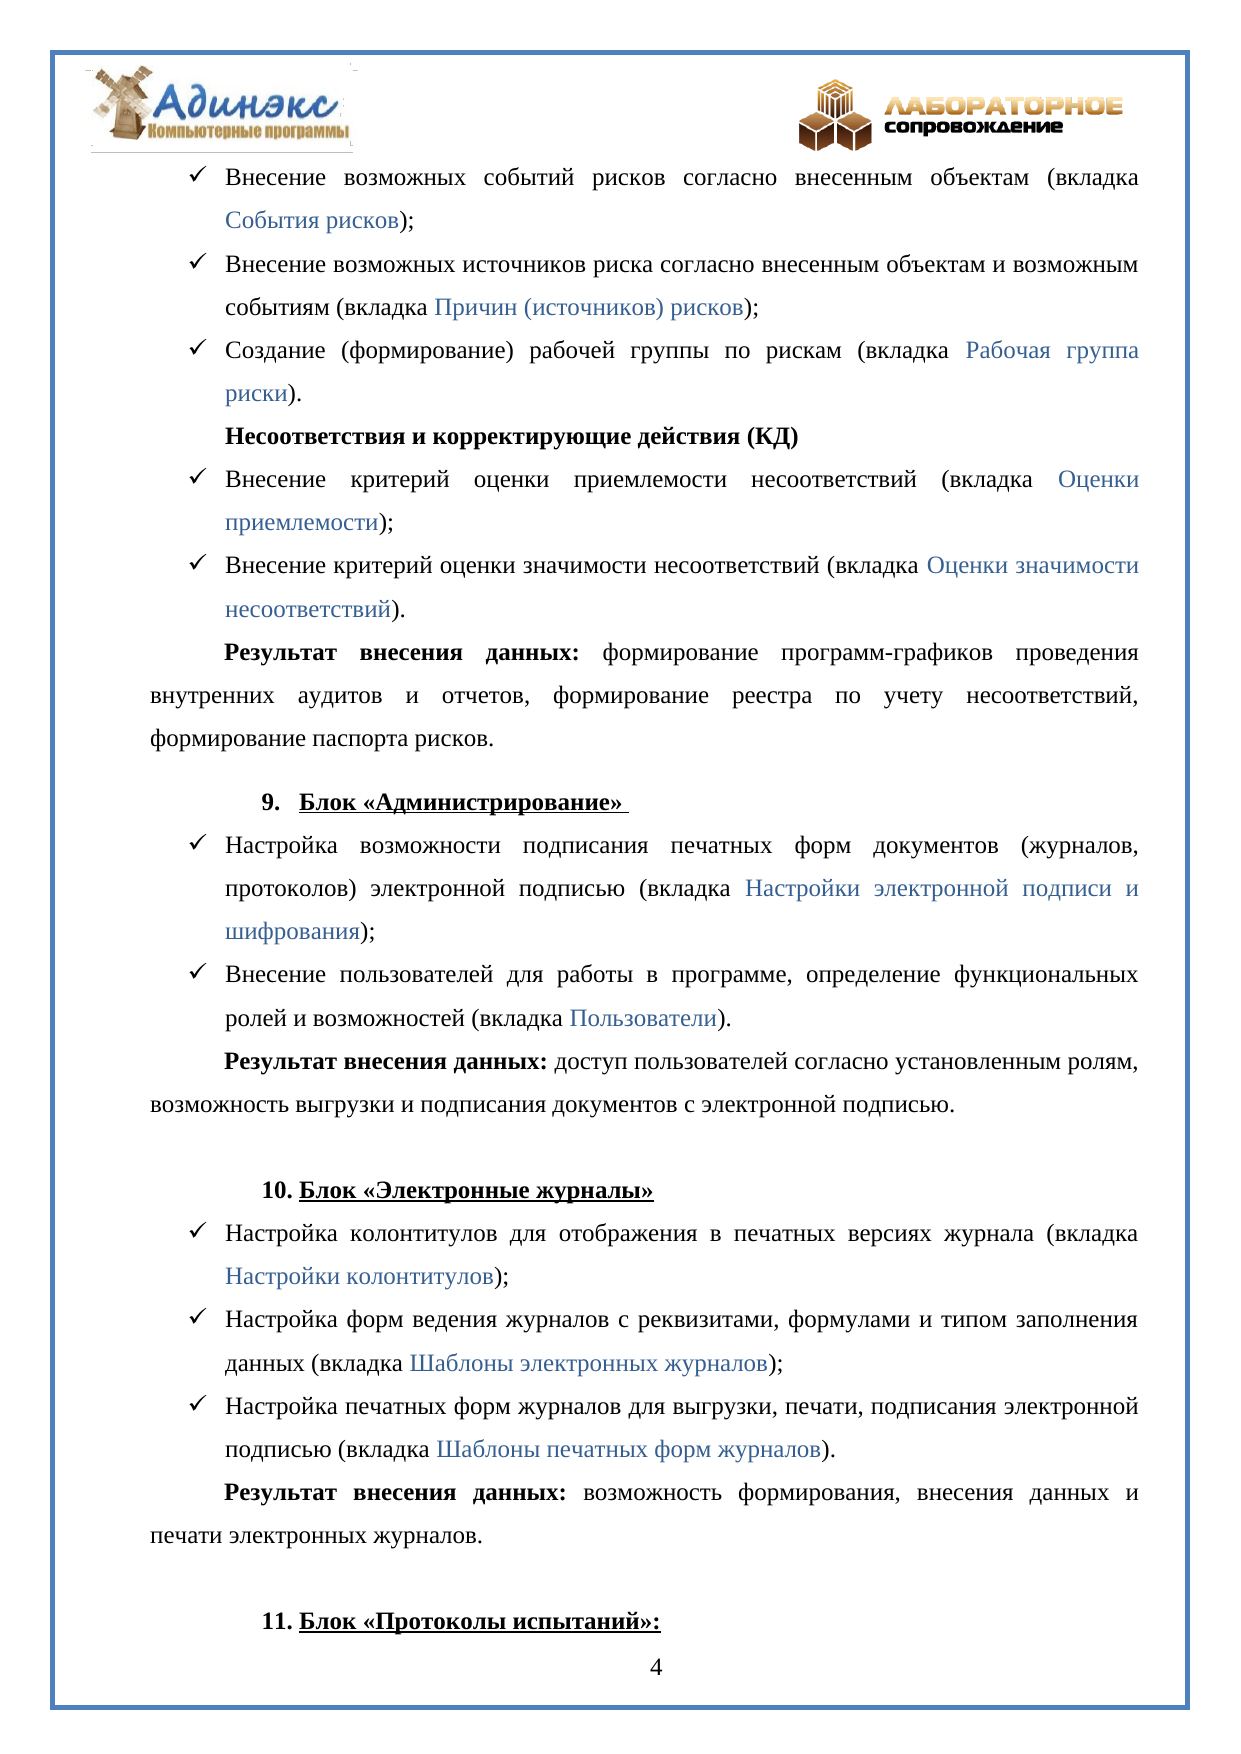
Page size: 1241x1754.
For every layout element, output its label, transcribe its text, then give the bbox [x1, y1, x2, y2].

list Настройка колонтитулов для отображения в печатных версиях журнала (вкладка Настройки колонтитулов); [187, 1218, 1139, 1290]
list Внесение критерий оценки значимости несоответствий (вкладка Оценки значимости несоответствий). [187, 551, 1139, 622]
picture [85, 63, 358, 153]
list Внесение критерий оценки приемлемости несоответствий (вкладка Оценки приемлемости); [187, 464, 1139, 536]
text Результат внесения данных: возможность формирования, внесения данных и печати электронных журналов. [150, 1477, 1139, 1549]
text Результат внесения данных: формирование программ-графиков проведения внутренних аудитов и отчетов, формирование реестра по учету несоответствий, формирование паспорта рисков. [150, 637, 1139, 752]
list Настройка форм ведения журналов с реквизитами, формулами и типом заполнения данных (вкладка Шаблоны электронных журналов); [187, 1304, 1139, 1376]
list Внесение пользователей для работы в программе, определение функциональных ролей и возможностей (вкладка Пользователи). [187, 959, 1139, 1031]
text Несоответствия и корректирующие действия (КД) [225, 421, 1139, 450]
list Блок «Электронные журналы» [261, 1175, 1139, 1204]
list Внесение возможных источников риска согласно внесенным объектам и возможным событиям (вкладка Причин (источников) рисков); [187, 249, 1139, 321]
list Настройка печатных форм журналов для выгрузки, печати, подписания электронной подписью (вкладка Шаблоны печатных форм журналов). [187, 1391, 1139, 1463]
list Блок «Протоколы испытаний»: [261, 1606, 1139, 1635]
text Результат внесения данных: доступ пользователей согласно установленным ролям, возможность выгрузки и подписания документов с электронной подписью. [150, 1046, 1139, 1118]
picture [789, 71, 1131, 156]
list Настройка возможности подписания печатных форм документов (журналов, протоколов) электронной подписью (вкладка Настройки электронной подписи и шифрования); [187, 830, 1139, 945]
list Блок «Администрирование» [261, 787, 1139, 816]
list Создание (формирование) рабочей группы по рискам (вкладка Рабочая группа риски). [187, 335, 1139, 407]
list Внесение возможных событий рисков согласно внесенным объектам (вкладка События рисков); [187, 162, 1139, 234]
